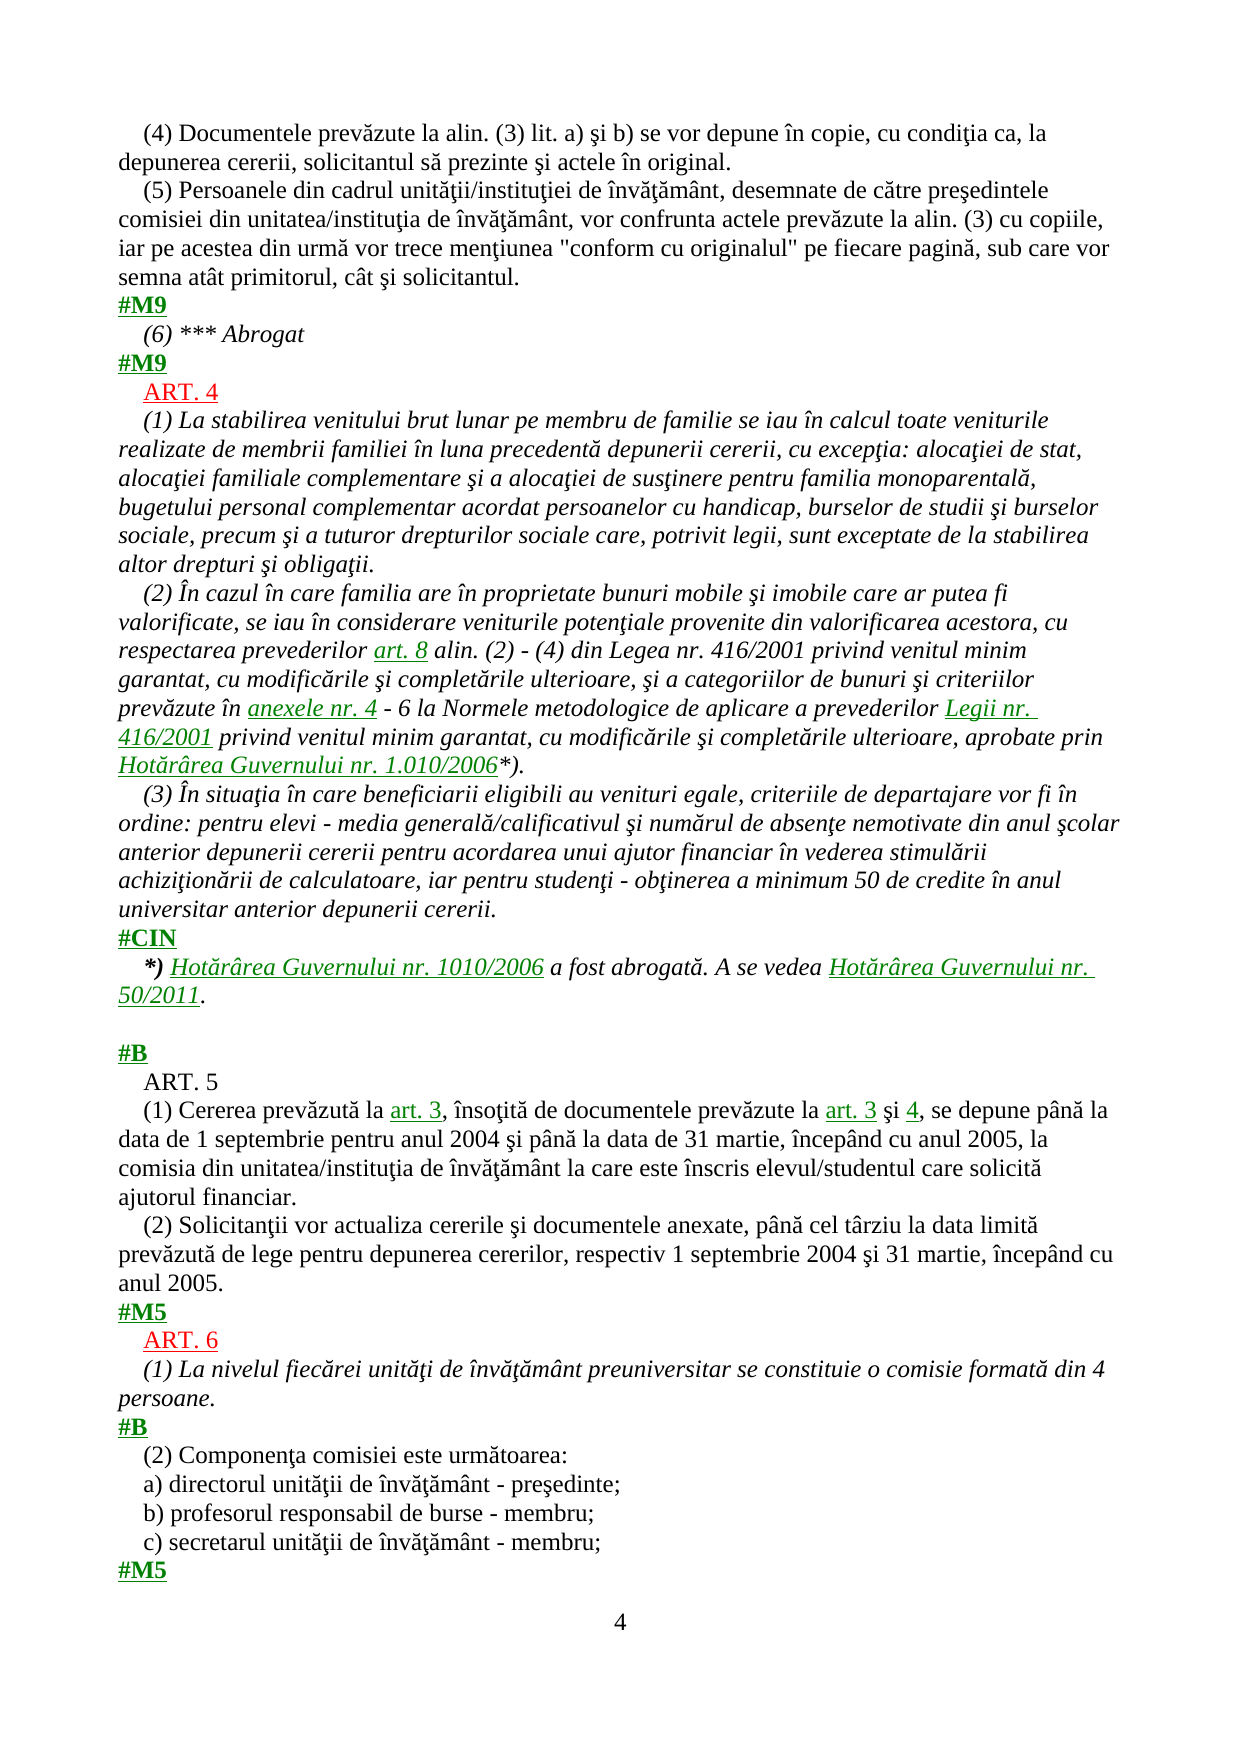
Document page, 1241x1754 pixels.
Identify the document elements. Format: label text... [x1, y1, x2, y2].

text ART. 4 [118, 377, 1122, 406]
text (2) Componenţa comisiei este următoarea: [118, 1441, 1122, 1469]
text #M9 [118, 291, 1122, 319]
text (1) Cererea prevăzută la art. 3, însoţită de documentele prevăzute la art. 3 şi 4, se depune până la data de 1 septembrie pentru anul 2004 şi până la data de 31 martie, începând cu anul 2005, la comisia din unitatea/instituţia de învăţământ la care este înscris elevul/studentul care solicită ajutorul financiar. [118, 1096, 1122, 1211]
text #CIN [118, 923, 1122, 952]
text (2) Solicitanţii vor actualiza cererile şi documentele anexate, până cel târziu la data limită prevăzută de lege pentru depunerea cererilor, respectiv 1 septembrie 2004 şi 31 martie, începând cu anul 2005. [118, 1211, 1122, 1297]
text *) Hotărârea Guvernului nr. 1010/2006 a fost abrogată. A se vedea Hotărârea Guvernului nr. 50/2011. [118, 952, 1122, 1009]
text a) directorul unităţii de învăţământ - preşedinte; [118, 1469, 1122, 1498]
text #M5 [118, 1297, 1122, 1326]
text (4) Documentele prevăzute la alin. (3) lit. a) şi b) se vor depune în copie, cu condiţia ca, la depunerea cererii, solicitantul să prezinte şi actele în original. [118, 118, 1122, 176]
text #M9 [118, 348, 1122, 377]
text (5) Persoanele din cadrul unităţii/instituţiei de învăţământ, desemnate de către preşedintele comisiei din unitatea/instituţia de învăţământ, vor confrunta actele prevăzute la alin. (3) cu copiile, iar pe acestea din urmă vor trece menţiunea "conform cu originalul" pe fiecare pagină, sub care vor semna atât primitorul, cât şi solicitantul. [118, 176, 1122, 291]
text c) secretarul unităţii de învăţământ - membru; [118, 1527, 1122, 1556]
text #B [118, 1038, 1122, 1067]
text (2) În cazul în care familia are în proprietate bunuri mobile şi imobile care ar putea fi valorificate, se iau în considerare veniturile potenţiale provenite din valorificarea acestora, cu respectarea prevederilor art. 8 alin. (2) - (4) din Legea nr. 416/2001 privind venitul minim garantat, cu modificările şi completările ulterioare, şi a categoriilor de bunuri şi criteriilor prevăzute în anexele nr. 4 - 6 la Normele metodologice de aplicare a prevederilor Legii nr. 416/2001 privind venitul minim garantat, cu modificările şi completările ulterioare, aprobate prin Hotărârea Guvernului nr. 1.010/2006*). [118, 578, 1122, 779]
text (3) În situaţia în care beneficiarii eligibili au venituri egale, criteriile de departajare vor fi în ordine: pentru elevi - media generală/calificativul şi numărul de absenţe nemotivate din anul şcolar anterior depunerii cererii pentru acordarea unui ajutor financiar în vederea stimulării achiziţionării de calculatoare, iar pentru studenţi - obţinerea a minimum 50 de credite în anul universitar anterior depunerii cererii. [118, 779, 1122, 923]
text ART. 5 [118, 1067, 1122, 1096]
text (1) La nivelul fiecărei unităţi de învăţământ preuniversitar se constituie o comisie formată din 4 persoane. [118, 1354, 1122, 1412]
text (1) La stabilirea venitului brut lunar pe membru de familie se iau în calcul toate veniturile realizate de membrii familiei în luna precedentă depunerii cererii, cu excepţia: alocaţiei de stat, alocaţiei familiale complementare şi a alocaţiei de susţinere pentru familia monoparentală, bugetului personal complementar acordat persoanelor cu handicap, burselor de studii şi burselor sociale, precum şi a tuturor drepturilor sociale care, potrivit legii, sunt exceptate de la stabilirea altor drepturi şi obligaţii. [118, 406, 1122, 578]
text ART. 6 [118, 1326, 1122, 1354]
text #B [118, 1412, 1122, 1441]
text (6) *** Abrogat [118, 319, 1122, 348]
text #M5 [118, 1556, 1122, 1584]
text b) profesorul responsabil de burse - membru; [118, 1498, 1122, 1527]
